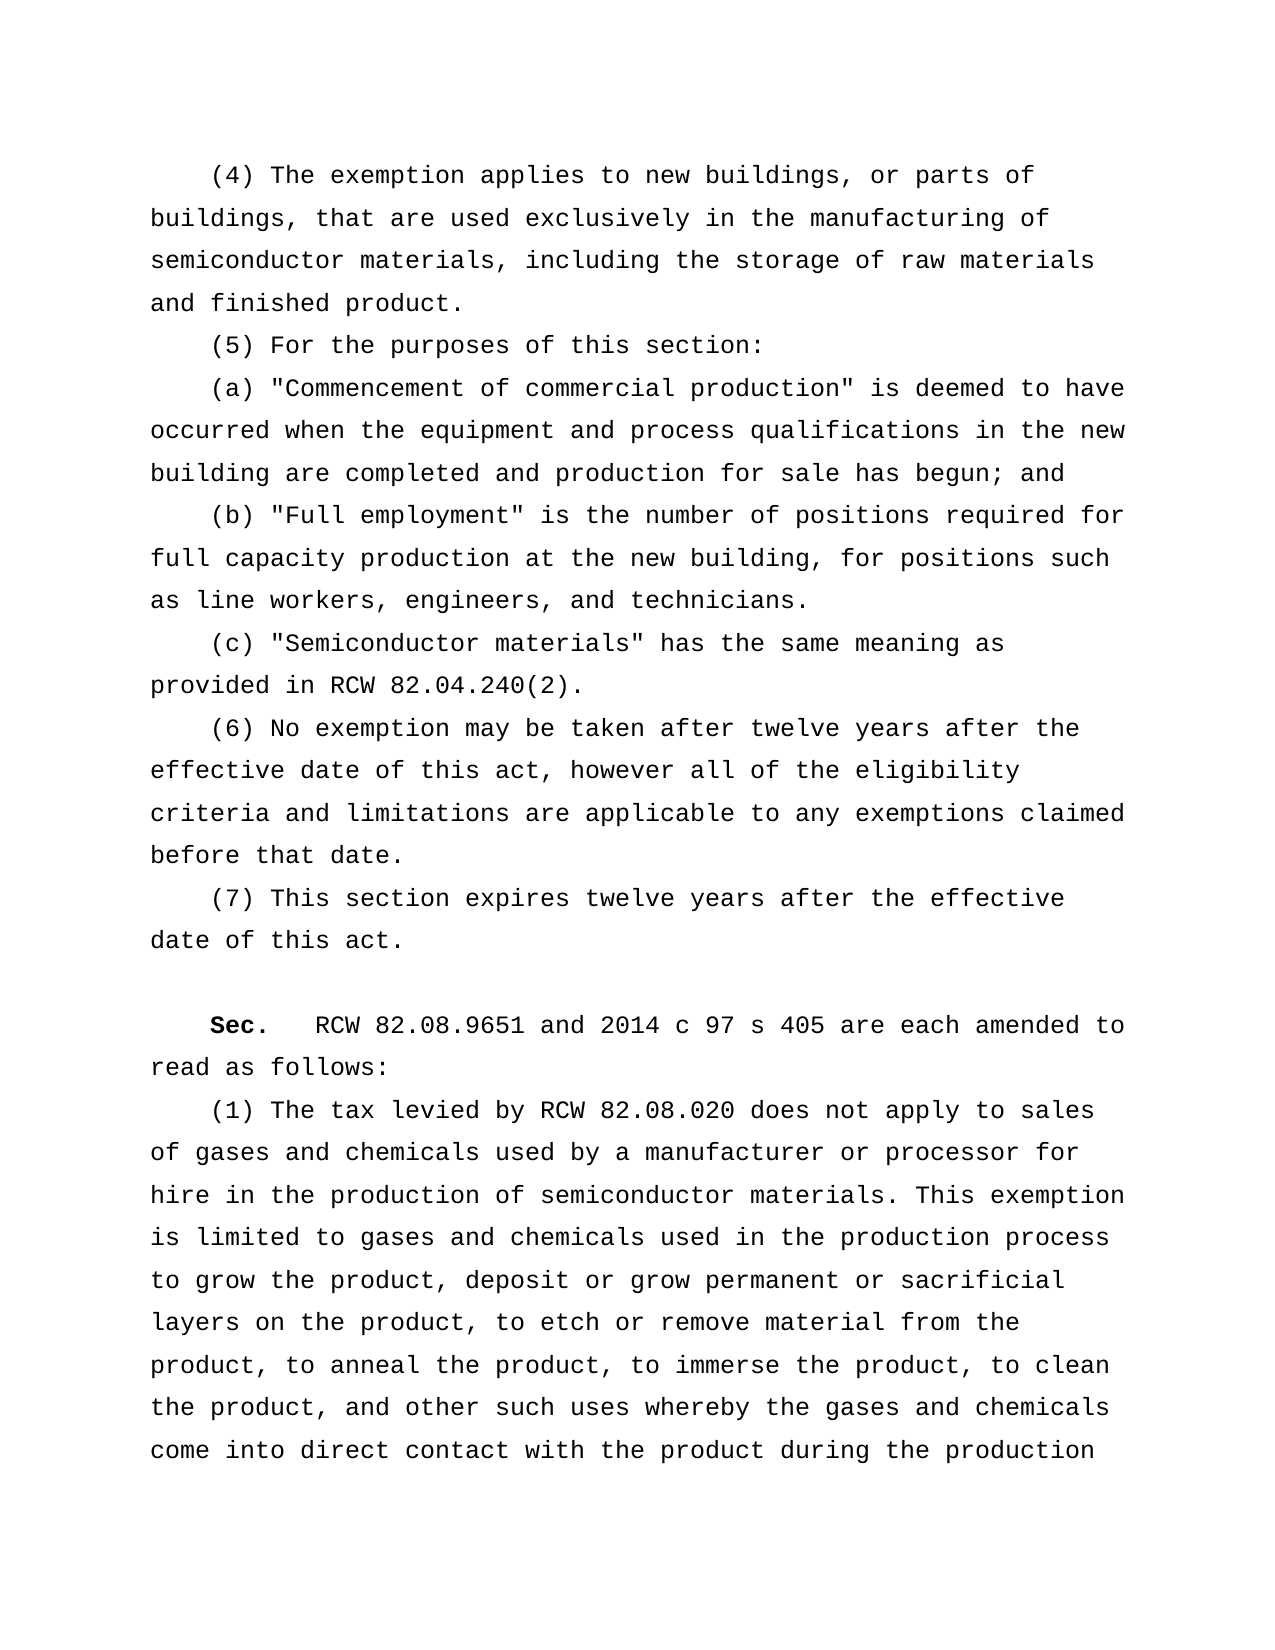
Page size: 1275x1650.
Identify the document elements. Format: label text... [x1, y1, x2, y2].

text (c) "Semiconductor materials" has the same meaning as provided in RCW 82.04.240(2). [150, 617, 1125, 702]
text (4) The exemption applies to new buildings, or parts of buildings, that are used exclusively in the manufacturing of semiconductor materials, including the storage of raw materials and finished product. [150, 150, 1125, 320]
text (5) For the purposes of this section: [150, 320, 1125, 362]
text Sec. RCW 82.08.9651 and 2014 c 97 s 405 are each amended to read as follows: [150, 999, 1125, 1084]
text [150, 1084, 1125, 1467]
text (6) No exemption may be taken after twelve years after the effective date of this act, however all of the eligibility criteria and limitations are applicable to any exemptions claimed before that date. [150, 702, 1125, 872]
text (b) "Full employment" is the number of positions required for full capacity production at the new building, for positions such as line workers, engineers, and technicians. [150, 490, 1125, 617]
text (7) This section expires twelve years after the effective date of this act. [150, 872, 1125, 957]
text (a) "Commencement of commercial production" is deemed to have occurred when the equipment and process qualifications in the new building are completed and production for sale has begun; and [150, 362, 1125, 490]
